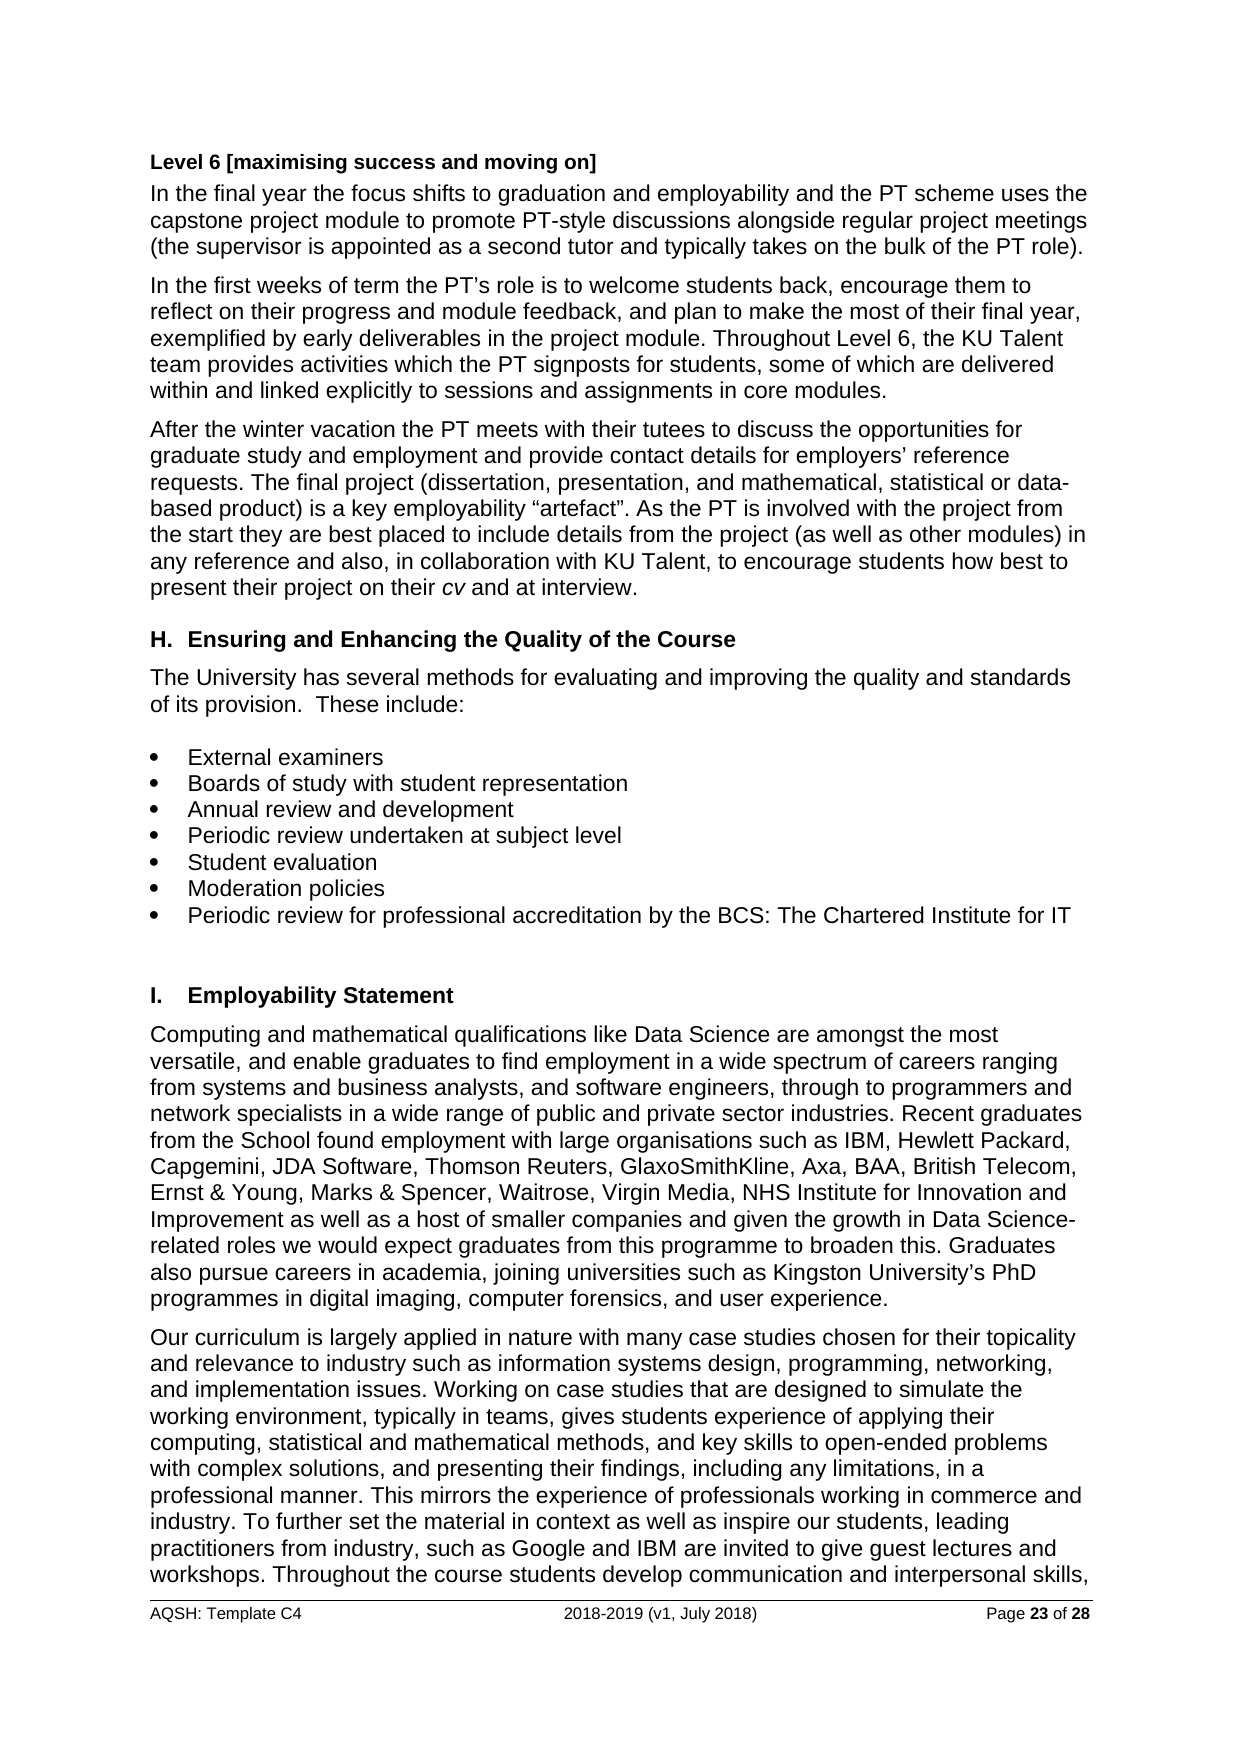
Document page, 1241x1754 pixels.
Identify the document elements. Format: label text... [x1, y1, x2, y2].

list Periodic review for professional accreditation by the BCS: The Chartered Institute for IT [150, 902, 1110, 928]
subtitle Level 6 [maximising success and moving on] [150, 150, 1093, 174]
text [150, 1324, 1093, 1587]
list Moderation policies [150, 875, 1093, 902]
list External examiners [150, 743, 1093, 770]
subtitle Ensuring and Enhancing the Quality of the Course [150, 626, 1093, 652]
text The University has several methods for evaluating and improving the quality and standards of its provision. These include: [150, 664, 1093, 717]
text After the winter vacation the PT meets with their tutees to discuss the opportunities for graduate study and employment and provide contact details for employers’ reference requests. The final project (dissertation, presentation, and mathematical, statistical or data-based product) is a key employability “artefact”. As the PT is involved with the project from the start they are best placed to include details from the project (as well as other modules) in any reference and also, in collaboration with KU Talent, to encourage students how best to present their project on their cv and at interview. [150, 416, 1093, 601]
subtitle Employability Statement [150, 982, 1093, 1009]
text Computing and mathematical qualifications like Data Science are amongst the most versatile, and enable graduates to find employment in a wide spectrum of careers ranging from systems and business analysts, and software engineers, through to programmers and network specialists in a wide range of public and private sector industries. Recent graduates from the School found employment with large organisations such as IBM, Hewlett Packard, Capgemini, JDA Software, Thomson Reuters, GlaxoSmithKline, Axa, BAA, British Telecom, Ernst & Young, Marks & Spencer, Waitrose, Virgin Media, NHS Institute for Innovation and Improvement as well as a host of smaller companies and given the growth in Data Science-related roles we would expect graduates from this programme to broaden this. Graduates also pursue careers in academia, joining universities such as Kingston University’s PhD programmes in digital imaging, computer forensics, and user experience. [150, 1021, 1093, 1311]
list Periodic review undertaken at subject level [150, 822, 1093, 849]
text In the final year the focus shifts to graduation and employability and the PT scheme uses the capstone project module to promote PT-style discussions alongside regular project meetings (the supervisor is appointed as a second tutor and typically takes on the bulk of the PT role). [150, 180, 1093, 259]
list Student evaluation [150, 849, 1093, 875]
list Annual review and development [150, 796, 1093, 822]
list Boards of study with student representation [150, 770, 1093, 796]
text In the first weeks of term the PT’s role is to welcome students back, encourage them to reflect on their progress and module feedback, and plan to make the most of their final year, exemplified by early deliverables in the project module. Throughout Level 6, the KU Talent team provides activities which the PT signposts for students, some of which are delivered within and linked explicitly to sessions and assignments in core modules. [150, 272, 1093, 403]
